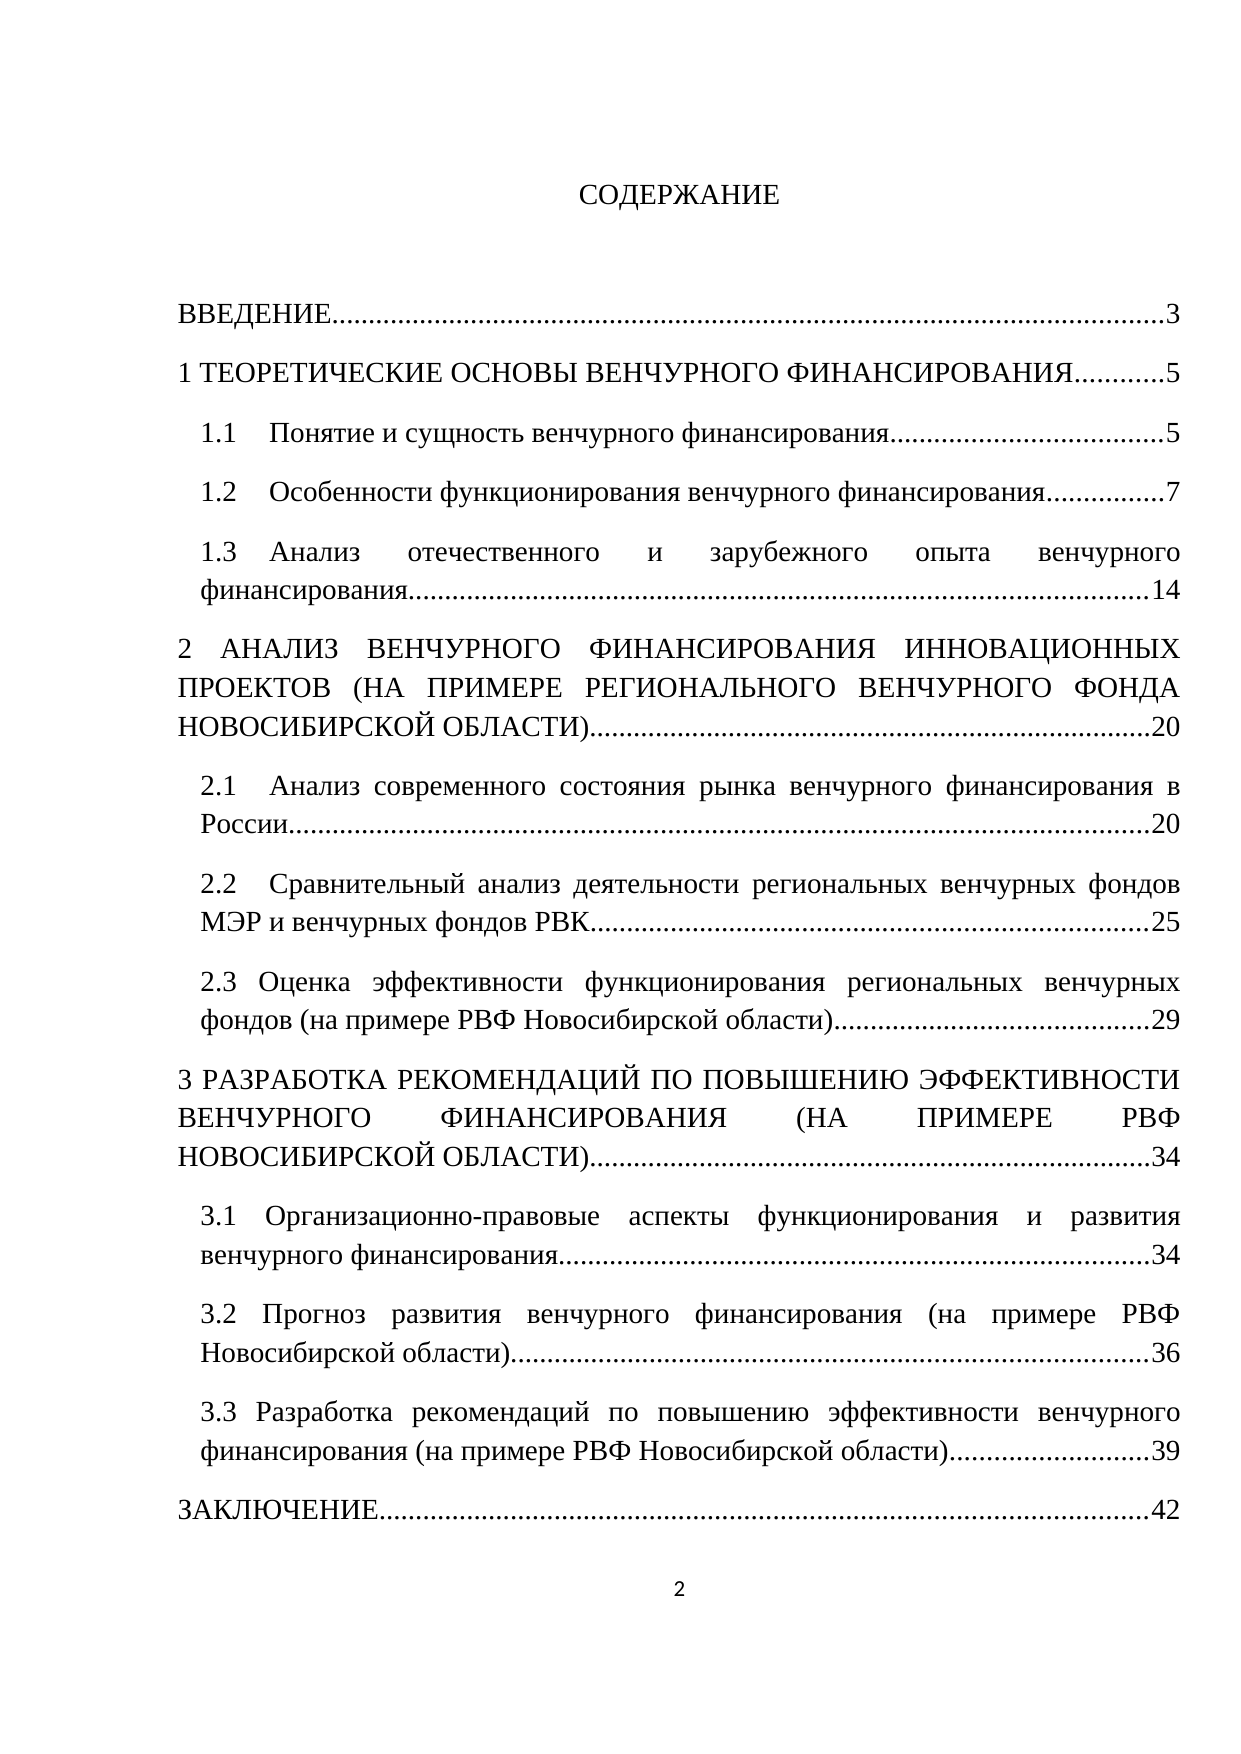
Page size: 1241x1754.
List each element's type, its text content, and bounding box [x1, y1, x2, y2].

text ВВЕДЕНИЕ 3 [177, 296, 1181, 330]
text 3.1 Организационно-правовые аспекты функционирования и развития венчурного финансирования 34 [200, 1198, 1181, 1270]
text 2.1 Анализ современного состояния рынка венчурного финансирования в России 20 [200, 768, 1181, 840]
text 1.2 Особенности функционирования венчурного финансирования 7 [200, 474, 1181, 508]
text 2.2 Сравнительный анализ деятельности региональных венчурных фондов МЭР и венчурных фондов РВК 25 [200, 866, 1181, 938]
text СОДЕРЖАНИЕ [177, 177, 1181, 211]
text 2 АНАЛИЗ ВЕНЧУРНОГО ФИНАНСИРОВАНИЯ ИННОВАЦИОННЫХ ПРОЕКТОВ (НА ПРИМЕРЕ РЕГИОНАЛЬНОГО ВЕНЧУРНОГО ФОНДА НОВОСИБИРСКОЙ ОБЛАСТИ) 20 [177, 632, 1181, 742]
text 3.3 Разработка рекомендаций по повышению эффективности венчурного финансирования (на примере РВФ Новосибирской области) 39 [200, 1394, 1181, 1466]
text 3.2 Прогноз развития венчурного финансирования (на примере РВФ Новосибирской области) 36 [200, 1296, 1181, 1368]
text 1 ТЕОРЕТИЧЕСКИЕ ОСНОВЫ ВЕНЧУРНОГО ФИНАНСИРОВАНИЯ 5 [177, 356, 1181, 389]
text 3 РАЗРАБОТКА РЕКОМЕНДАЦИЙ ПО ПОВЫШЕНИЮ ЭФФЕКТИВНОСТИ ВЕНЧУРНОГО ФИНАНСИРОВАНИЯ (НА ПРИМЕРЕ РВФ НОВОСИБИРСКОЙ ОБЛАСТИ) 34 [177, 1062, 1181, 1172]
text ЗАКЛЮЧЕНИЕ 42 [177, 1492, 1181, 1526]
text 1.1 Понятие и сущность венчурного финансирования 5 [200, 415, 1181, 448]
text 2.3 Оценка эффективности функционирования региональных венчурных фондов (на примере РВФ Новосибирской области) 29 [200, 964, 1181, 1036]
text 1.3 Анализ отечественного и зарубежного опыта венчурного финансирования 14 [200, 534, 1181, 606]
